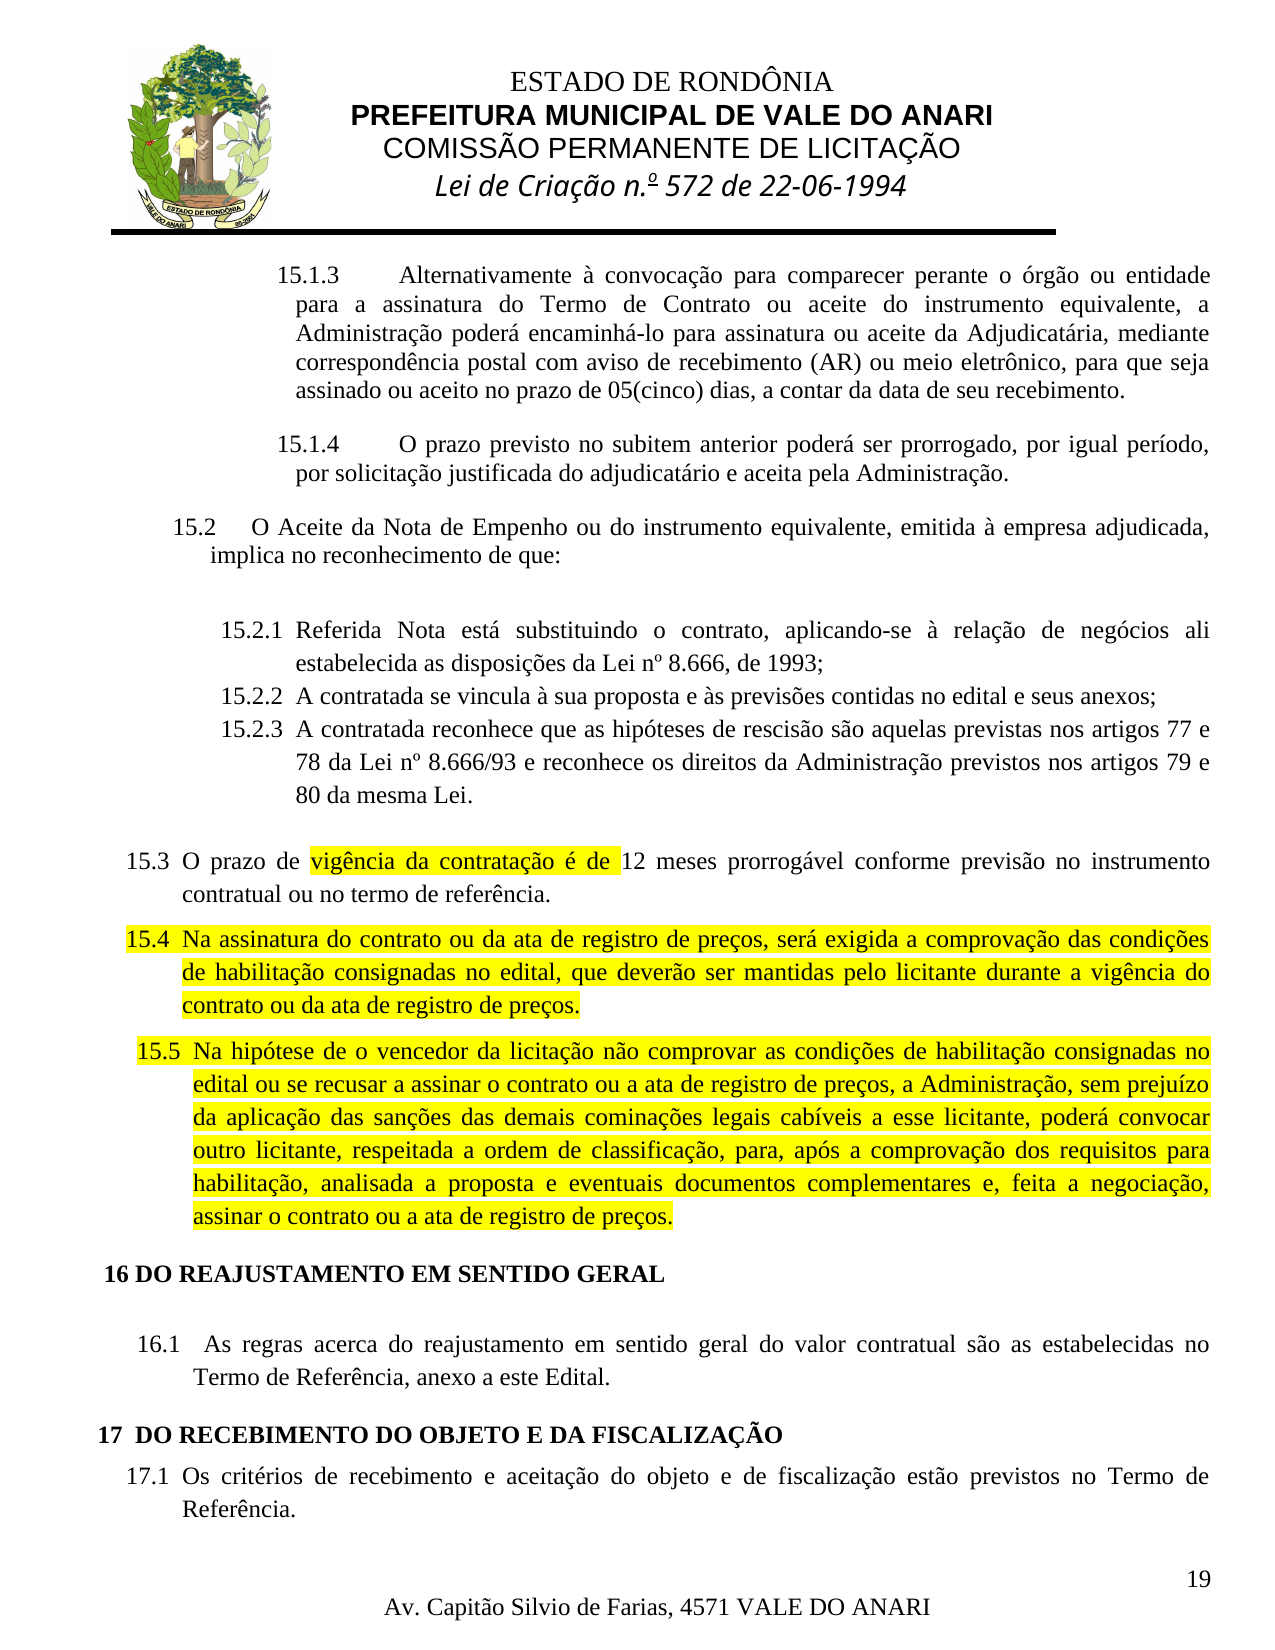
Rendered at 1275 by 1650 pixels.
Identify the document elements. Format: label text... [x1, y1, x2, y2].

list O prazo de vigência da contratação é de 12 meses prorrogável conforme previsão no instrumento contratual ou no termo de referência. [126, 846, 1211, 908]
picture [127, 44, 272, 229]
list O prazo previsto no subitem anterior poderá ser prorrogado, por igual período, por solicitação justificada do adjudicatário e aceita pela Administração. [277, 429, 1211, 487]
list O Aceite da Nota de Empenho ou do instrumento equivalente, emitida à empresa adjudicada, implica no reconhecimento de que: [172, 512, 1211, 569]
list Referida Nota está substituindo o contrato, aplicando-se à relação de negócios ali estabelecida as disposições da Lei nº 8.666, de 1993; [220, 615, 1211, 677]
list Na hipótese de o vencedor da licitação não comprovar as condições de habilitação consignadas no edital ou se recusar a assinar o contrato ou a ata de registro de preços, a Administração, sem prejuízo da aplicação das sanções das demais cominações legais cabíveis a esse licitante, poderá convocar outro licitante, respeitada a ordem de classificação, para, após a comprovação dos requisitos para habilitação, analisada a proposta e eventuais documentos complementares e, feita a negociação, assinar o contrato ou a ata de registro de preços. [137, 1065, 1211, 1230]
list Alternativamente à convocação para comparecer perante o órgão ou entidade para a assinatura do Termo de Contrato ou aceite do instrumento equivalente, a Administração poderá encaminhá-lo para assinatura ou aceite da Adjudicatária, mediante correspondência postal com aviso de recebimento (AR) ou meio eletrônico, para que seja assinado ou aceito no prazo de 05(cinco) dias, a contar da data de seu recebimento. [277, 261, 1211, 404]
list As regras acerca do reajustamento em sentido geral do valor contratual são as estabelecidas no Termo de Referência, anexo a este Edital. [137, 1329, 1211, 1391]
list A contratada reconhece que as hipóteses de rescisão são aquelas previstas nos artigos 77 e 78 da Lei nº 8.666/93 e reconhece os direitos da Administração previstos nos artigos 79 e 80 da mesma Lei. [220, 714, 1211, 809]
list DO REAJUSTAMENTO EM SENTIDO GERAL [103, 1259, 1211, 1288]
list Os critérios de recebimento e aceitação do objeto e de fiscalização estão previstos no Termo de Referência. [126, 1461, 1211, 1523]
list DO RECEBIMENTO DO OBJETO E DA FISCALIZAÇÃO [97, 1420, 1211, 1449]
list A contratada se vincula à sua proposta e às previsões contidas no edital e seus anexos; [220, 681, 1211, 709]
list Na assinatura do contrato ou da ata de registro de preços, será exigida a comprovação das condições de habilitação consignadas no edital, que deverão ser mantidas pelo licitante durante a vigência do contrato ou da ata de registro de preços. [126, 953, 1211, 1019]
